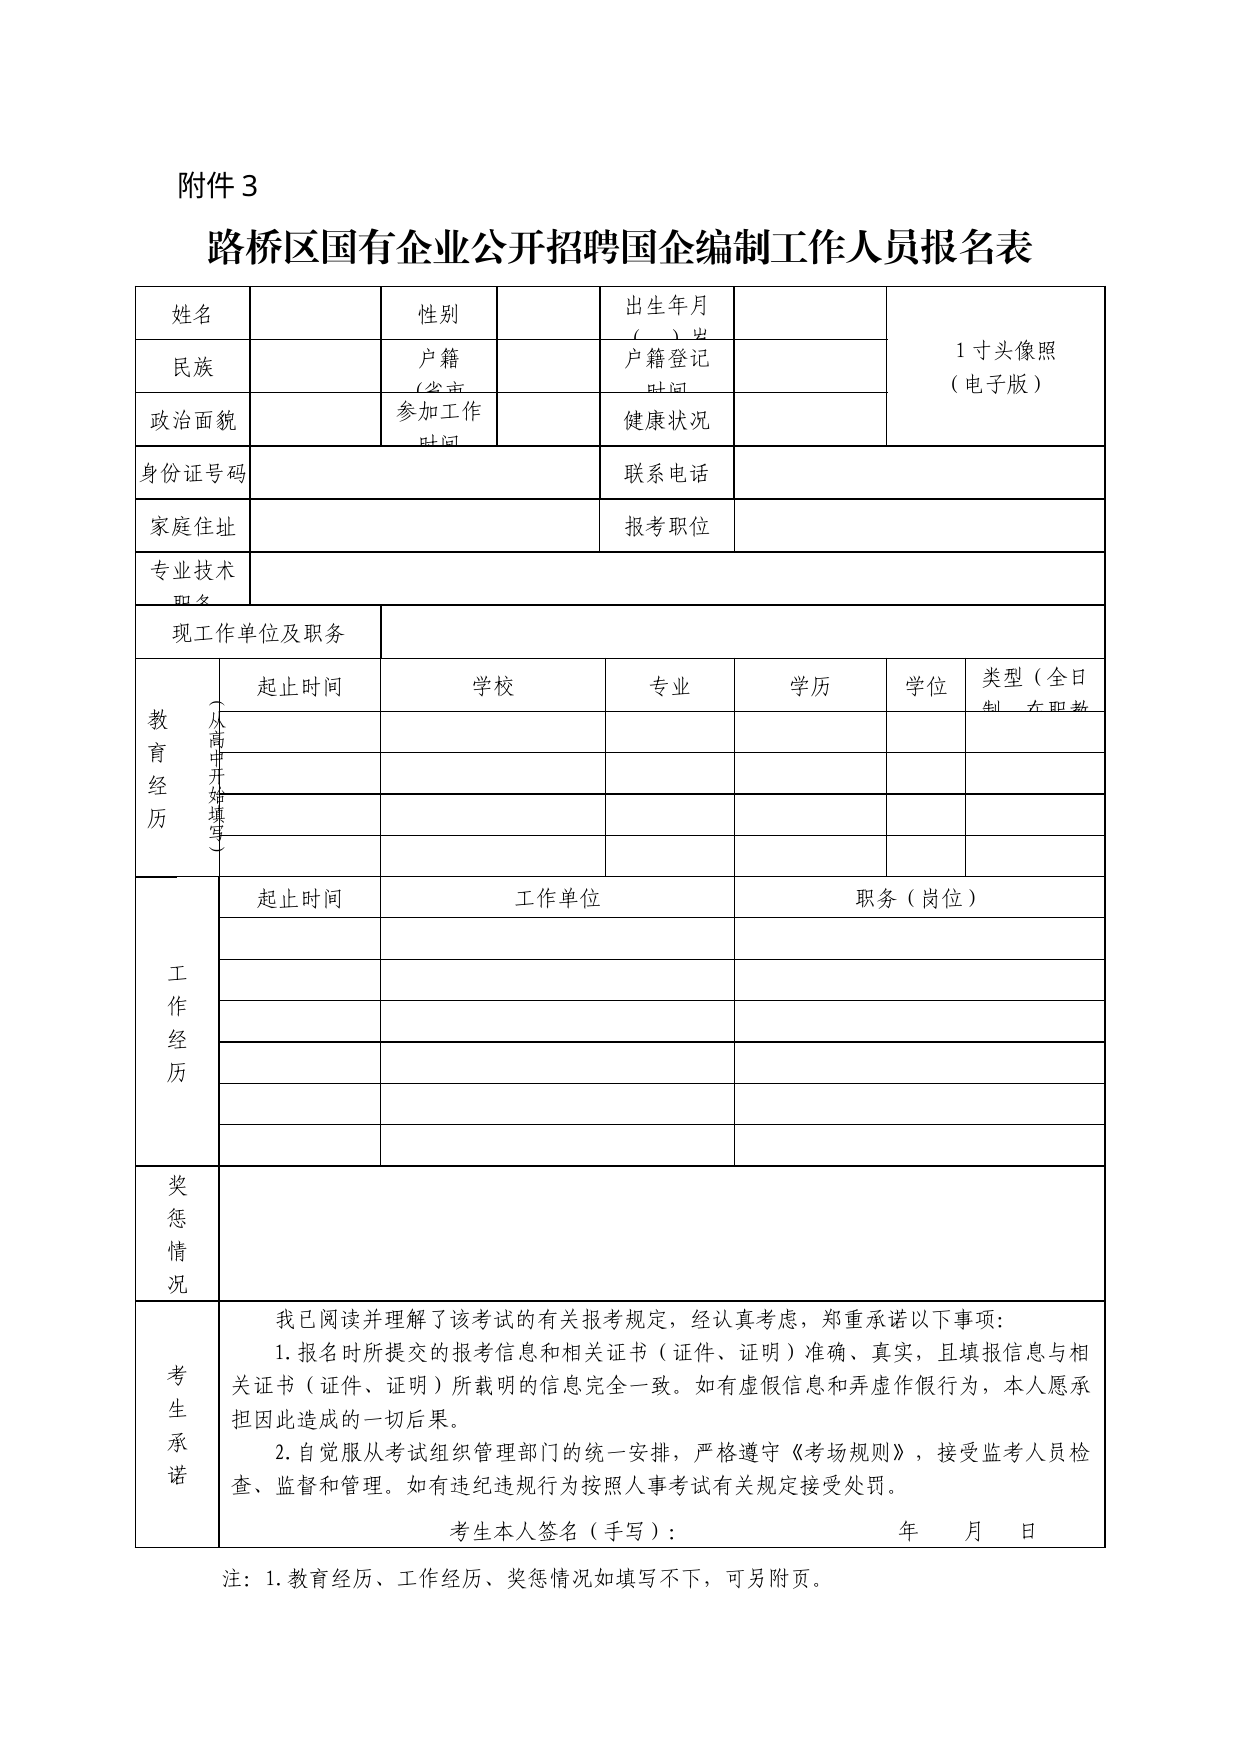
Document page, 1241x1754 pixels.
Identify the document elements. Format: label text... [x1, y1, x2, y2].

table_cell [220, 712, 380, 752]
table_cell [220, 836, 380, 876]
table_cell 政治面貌 [136, 393, 249, 445]
table_cell [966, 712, 1104, 752]
table_cell 民族 [136, 340, 249, 392]
table_cell [887, 753, 965, 793]
table_cell [220, 1167, 1104, 1300]
table_cell [735, 1125, 1104, 1165]
text 附件3 [177, 146, 1063, 208]
text 路桥区国有企业公开招聘国企编制工作人员报名表 [177, 208, 1063, 273]
table_cell 报考职位 [600, 500, 734, 551]
table_cell 学位 [887, 659, 965, 711]
table_cell [382, 606, 1104, 657]
table_cell [381, 1125, 734, 1165]
table_cell 职务（岗位） [735, 877, 1104, 917]
text 注：1.教育经历、工作经历、奖惩情况如填写不下，可另附页。 [177, 1561, 1063, 1594]
table_cell [251, 500, 599, 551]
table_cell 学历 [735, 659, 886, 711]
table_cell 参加工作时间 [382, 393, 496, 445]
table_cell [735, 836, 886, 876]
table_cell 奖 惩 情 况 [136, 1167, 218, 1300]
table_cell [177, 659, 219, 876]
table_cell [220, 960, 380, 1000]
table_cell [735, 393, 886, 445]
table_cell 考 生 承 诺 [136, 1302, 218, 1547]
table_cell 户籍登记 时间 [601, 340, 733, 392]
table_cell [735, 1084, 1104, 1124]
table_cell [498, 340, 599, 392]
table_cell [381, 836, 605, 876]
table_cell 教 育 经 历 [136, 659, 177, 876]
table_cell 专业技术 职务 [136, 553, 249, 604]
table_cell 家庭住址 [136, 500, 249, 551]
table_cell [966, 753, 1104, 793]
table_cell [251, 340, 380, 392]
table_cell [251, 553, 1104, 604]
table_cell [735, 340, 886, 392]
table_cell [381, 918, 734, 959]
table_cell 身份证号码 [136, 447, 249, 498]
table_cell 工作单位 [381, 877, 734, 917]
table_cell [220, 918, 380, 959]
table_cell [381, 960, 734, 1000]
table_header [498, 287, 599, 339]
table_cell [220, 795, 380, 834]
table_cell [735, 1001, 1104, 1041]
table_cell 户籍 (省市县） [382, 340, 496, 392]
table_header 出生年月 （ ）岁 [601, 287, 733, 339]
table_cell [381, 1043, 734, 1083]
table_cell [251, 447, 599, 498]
table_cell 现工作单位及职务 [136, 606, 380, 657]
table_header [735, 287, 886, 339]
table_cell 健康状况 [601, 393, 733, 445]
table_cell [606, 836, 734, 876]
table_cell [735, 447, 1104, 498]
table_cell [606, 795, 734, 834]
table_cell [606, 753, 734, 793]
table_cell 学校 [381, 659, 605, 711]
table_cell 起止时间 [220, 877, 380, 917]
table_cell 类型（全日制、在职教育） [966, 659, 1104, 711]
table_cell [381, 795, 605, 834]
table_header 1寸头像照 （电子版） [887, 287, 1104, 445]
table_header 性别 [382, 287, 496, 339]
table_cell [887, 795, 965, 834]
table_cell [966, 836, 1104, 876]
table_cell [220, 1001, 380, 1041]
table_header 姓名 [136, 287, 249, 339]
table_cell [887, 712, 965, 752]
table_cell [251, 393, 380, 445]
table_cell [381, 1084, 734, 1124]
table_cell [735, 1043, 1104, 1083]
table_cell 联系电话 [601, 447, 733, 498]
table_header [251, 287, 380, 339]
table_cell [381, 753, 605, 793]
table_cell [498, 393, 599, 445]
table_cell [887, 836, 965, 876]
table_cell [735, 795, 886, 834]
table_cell [735, 918, 1104, 959]
table_cell 起止时间 [220, 659, 380, 711]
table_cell [735, 753, 886, 793]
table_cell [381, 1001, 734, 1041]
table_cell 工 作 经 历 [136, 877, 218, 1165]
table_cell [966, 795, 1104, 834]
table_cell [220, 753, 380, 793]
table_cell 专业 [606, 659, 734, 711]
table_cell [220, 1084, 380, 1124]
table_cell [381, 712, 605, 752]
table_cell [735, 712, 886, 752]
table_cell 我已阅读并理解了该考试的有关报考规定，经认真考虑，郑重承诺以下事项： 1.报名时所提交的报考信息和相关证书（证件、证明）准确、真实，且填报信息与相关证书（证件、证明）所载明的信息完全一致。如有虚假信息和弄虚作假行为，本人愿承担因此造成的一切后果。 2.自觉服从考试组织管理部门的统一安排，严格遵守《考场规则》，接受监考人员检查、监督和管理。如有违纪违规行为按照人事考试有关规定接受处罚。 考生本人签名（手写）： 年 月 日 [220, 1302, 1104, 1547]
table_cell [220, 1043, 380, 1083]
table_cell [735, 500, 1104, 551]
table_cell [606, 712, 734, 752]
table_cell [735, 960, 1104, 1000]
table_cell [220, 1125, 380, 1165]
